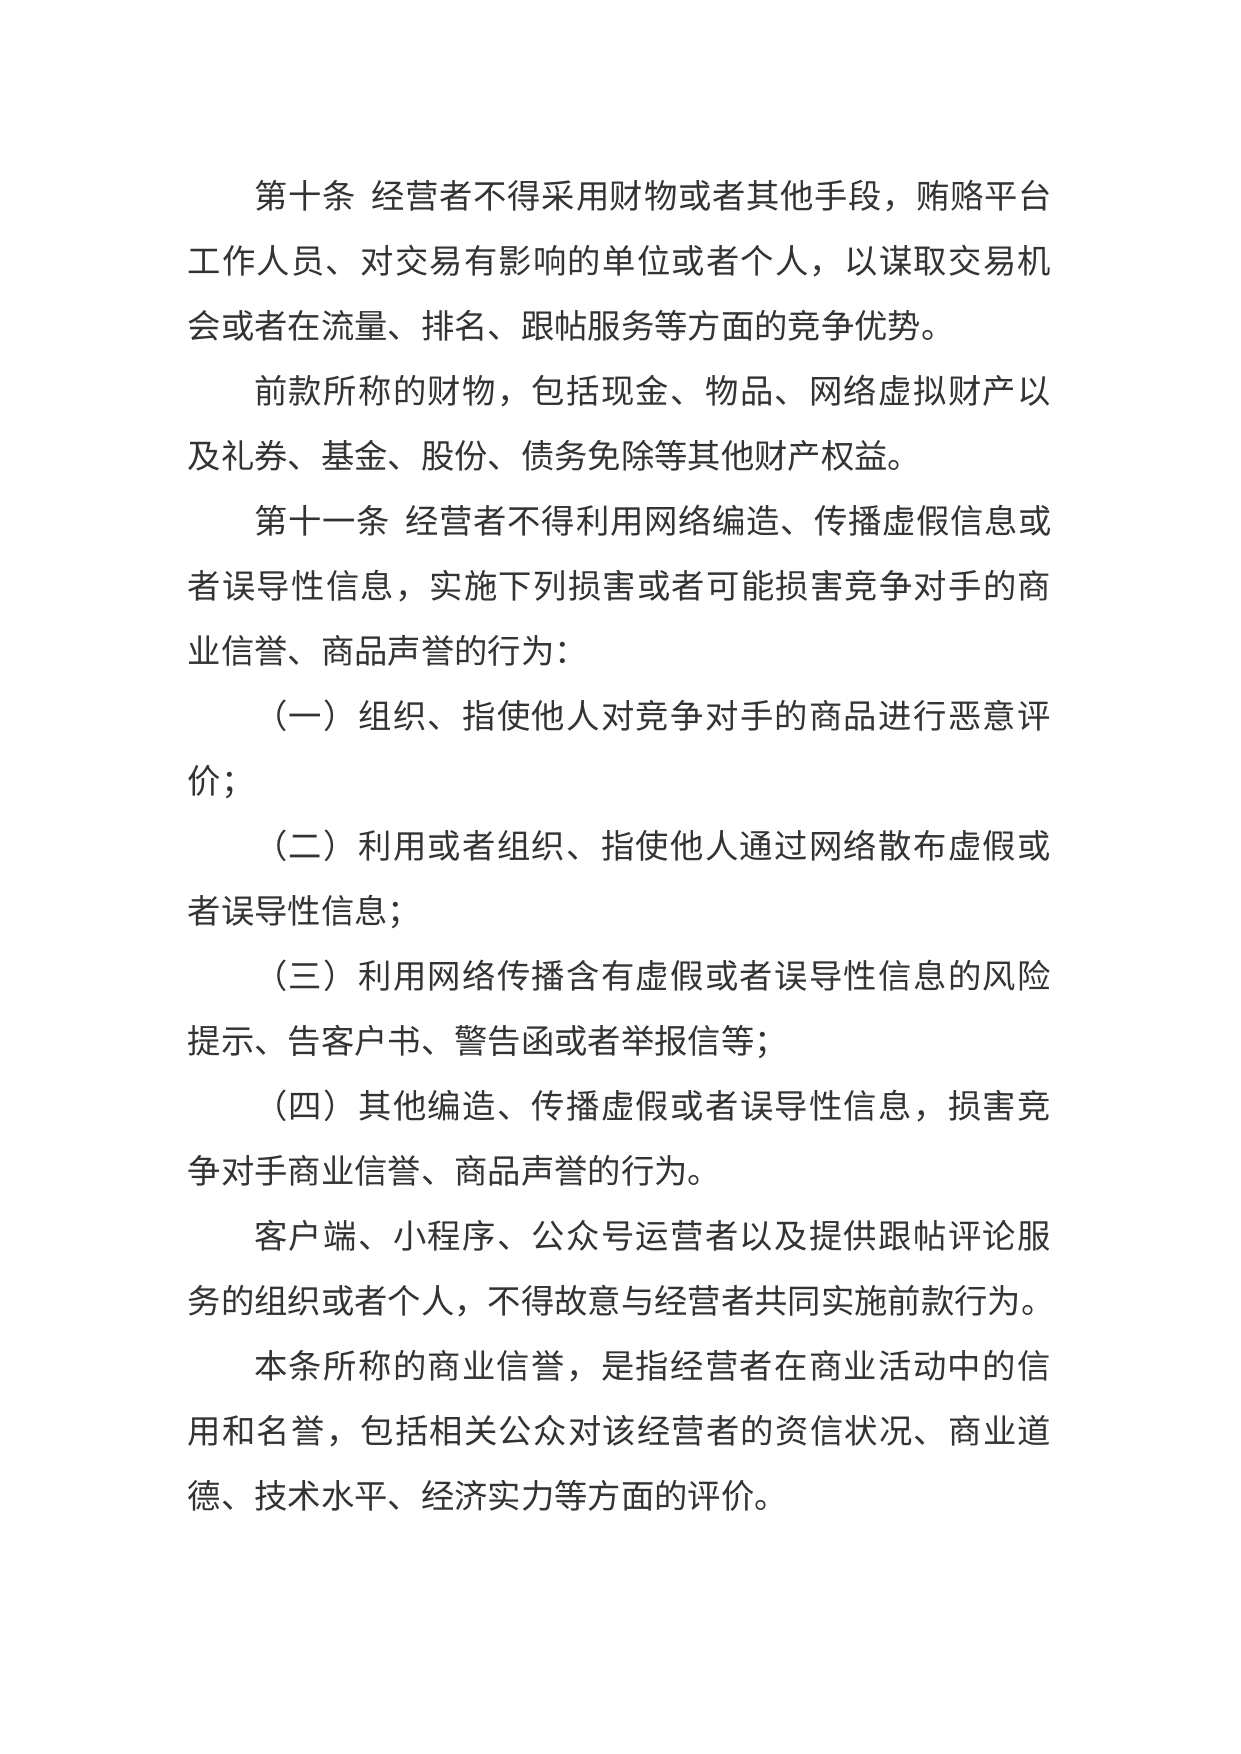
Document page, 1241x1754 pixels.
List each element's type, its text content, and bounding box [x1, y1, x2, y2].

text 客户端、小程序、公众号运营者以及提供跟帖评论服务的组织或者个人，不得故意与经营者共同实施前款行为。 [187, 1202, 1053, 1332]
text 第十条 经营者不得采用财物或者其他手段，贿赂平台工作人员、对交易有影响的单位或者个人，以谋取交易机会或者在流量、排名、跟帖服务等方面的竞争优势。 [187, 162, 1053, 357]
text （二）利用或者组织、指使他人通过网络散布虚假或者误导性信息； [187, 812, 1053, 942]
text （一）组织、指使他人对竞争对手的商品进行恶意评价； [187, 682, 1053, 812]
text 前款所称的财物，包括现金、物品、网络虚拟财产以及礼券、基金、股份、债务免除等其他财产权益。 [187, 357, 1053, 487]
text （四）其他编造、传播虚假或者误导性信息，损害竞争对手商业信誉、商品声誉的行为。 [187, 1072, 1053, 1202]
text （三）利用网络传播含有虚假或者误导性信息的风险提示、告客户书、警告函或者举报信等； [187, 942, 1053, 1072]
text 本条所称的商业信誉，是指经营者在商业活动中的信用和名誉，包括相关公众对该经营者的资信状况、商业道德、技术水平、经济实力等方面的评价。 [187, 1332, 1053, 1527]
text 第十一条 经营者不得利用网络编造、传播虚假信息或者误导性信息，实施下列损害或者可能损害竞争对手的商业信誉、商品声誉的行为： [187, 487, 1053, 682]
